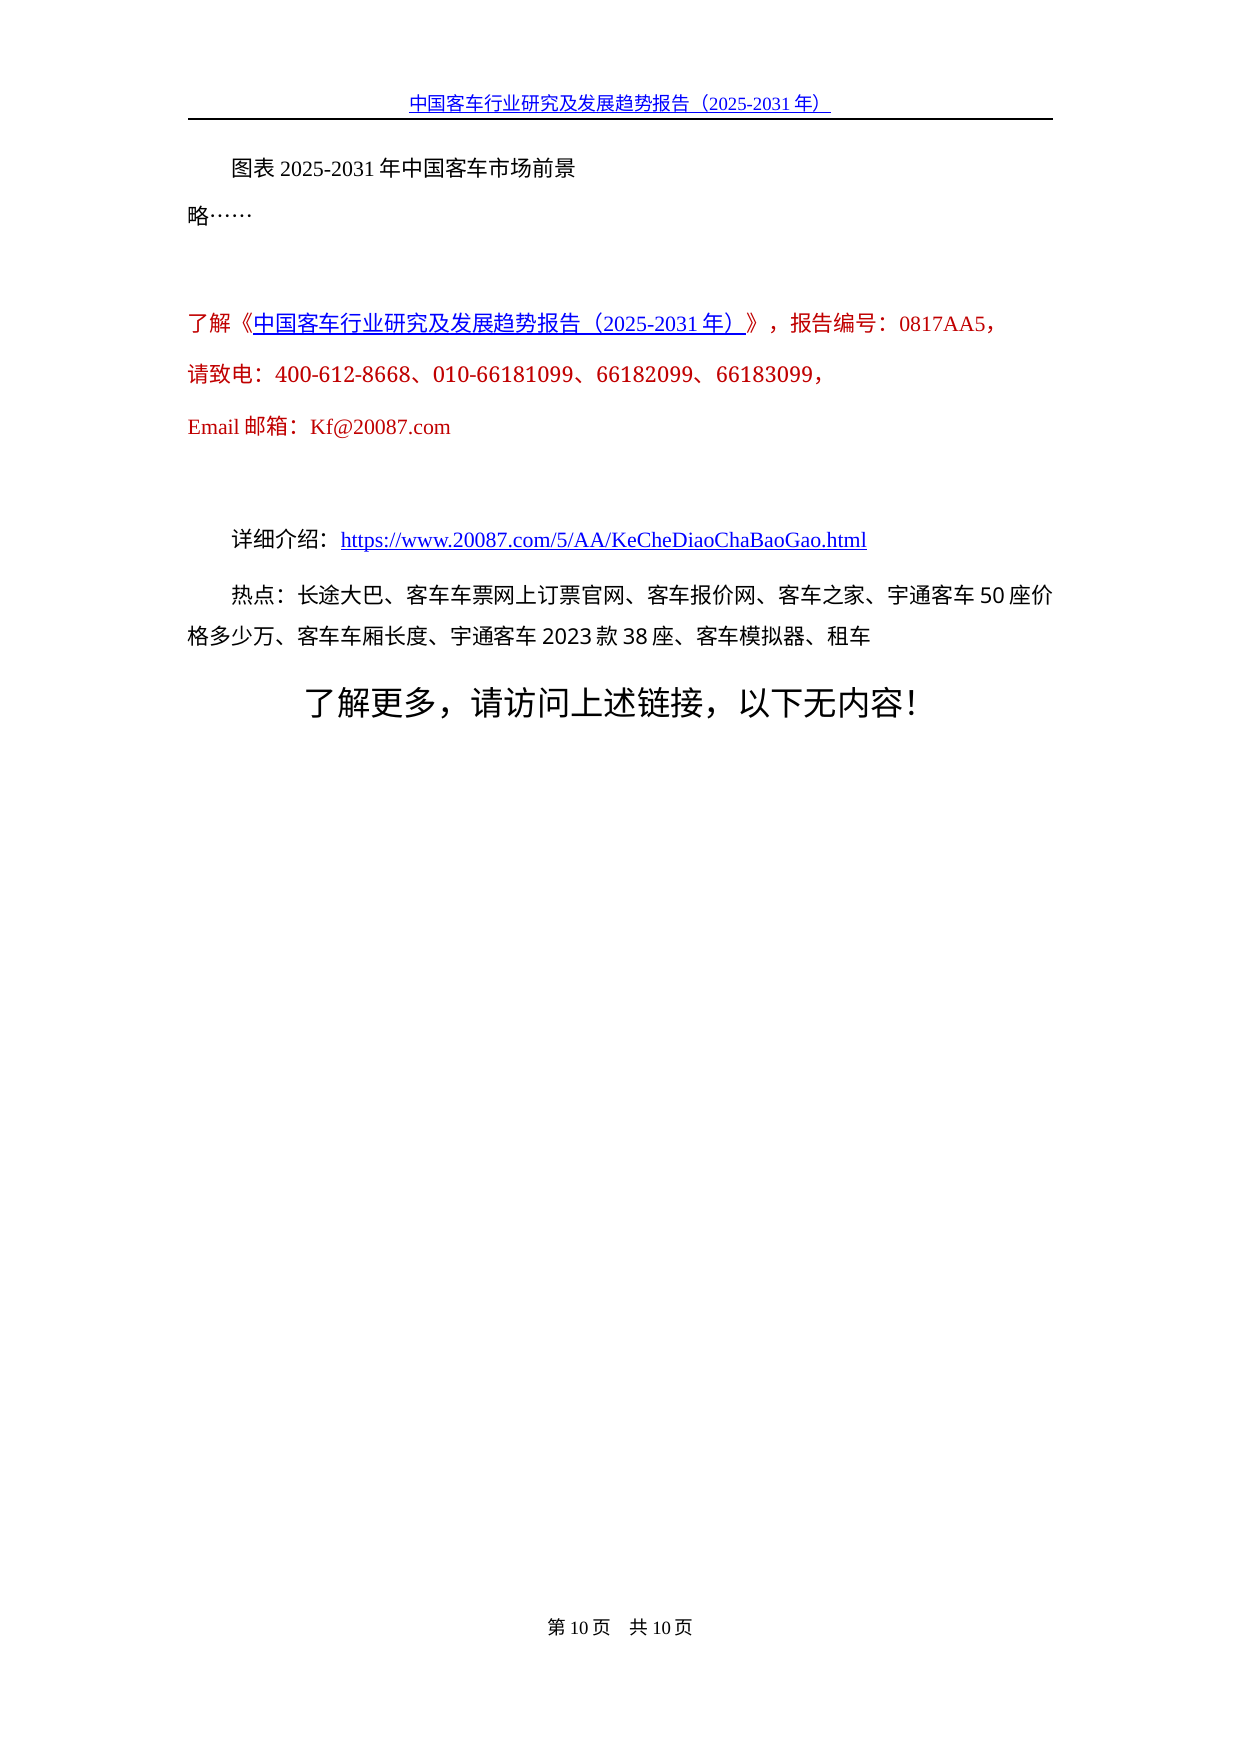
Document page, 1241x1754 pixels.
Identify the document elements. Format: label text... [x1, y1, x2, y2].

text 请致电：400-612-8668、010-66181099、66182099、66183099， [187, 357, 1053, 389]
text 详细介绍：https://www.20087.com/5/AA/KeCheDiaoChaBaoGao.html [187, 521, 1053, 554]
text Email邮箱：Kf@20087.com [187, 408, 1053, 441]
text 了解《中国客车行业研究及发展趋势报告（2025-2031年）》，报告编号：0817AA5， [187, 305, 1053, 338]
title 了解更多，请访问上述链接，以下无内容！ [187, 669, 1053, 734]
text 热点：长途大巴、客车车票网上订票官网、客车报价网、客车之家、宇通客车50座价格多少万、客车车厢长度、宇通客车2023款38座、客车模拟器、租车 [187, 578, 1053, 651]
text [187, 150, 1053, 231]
